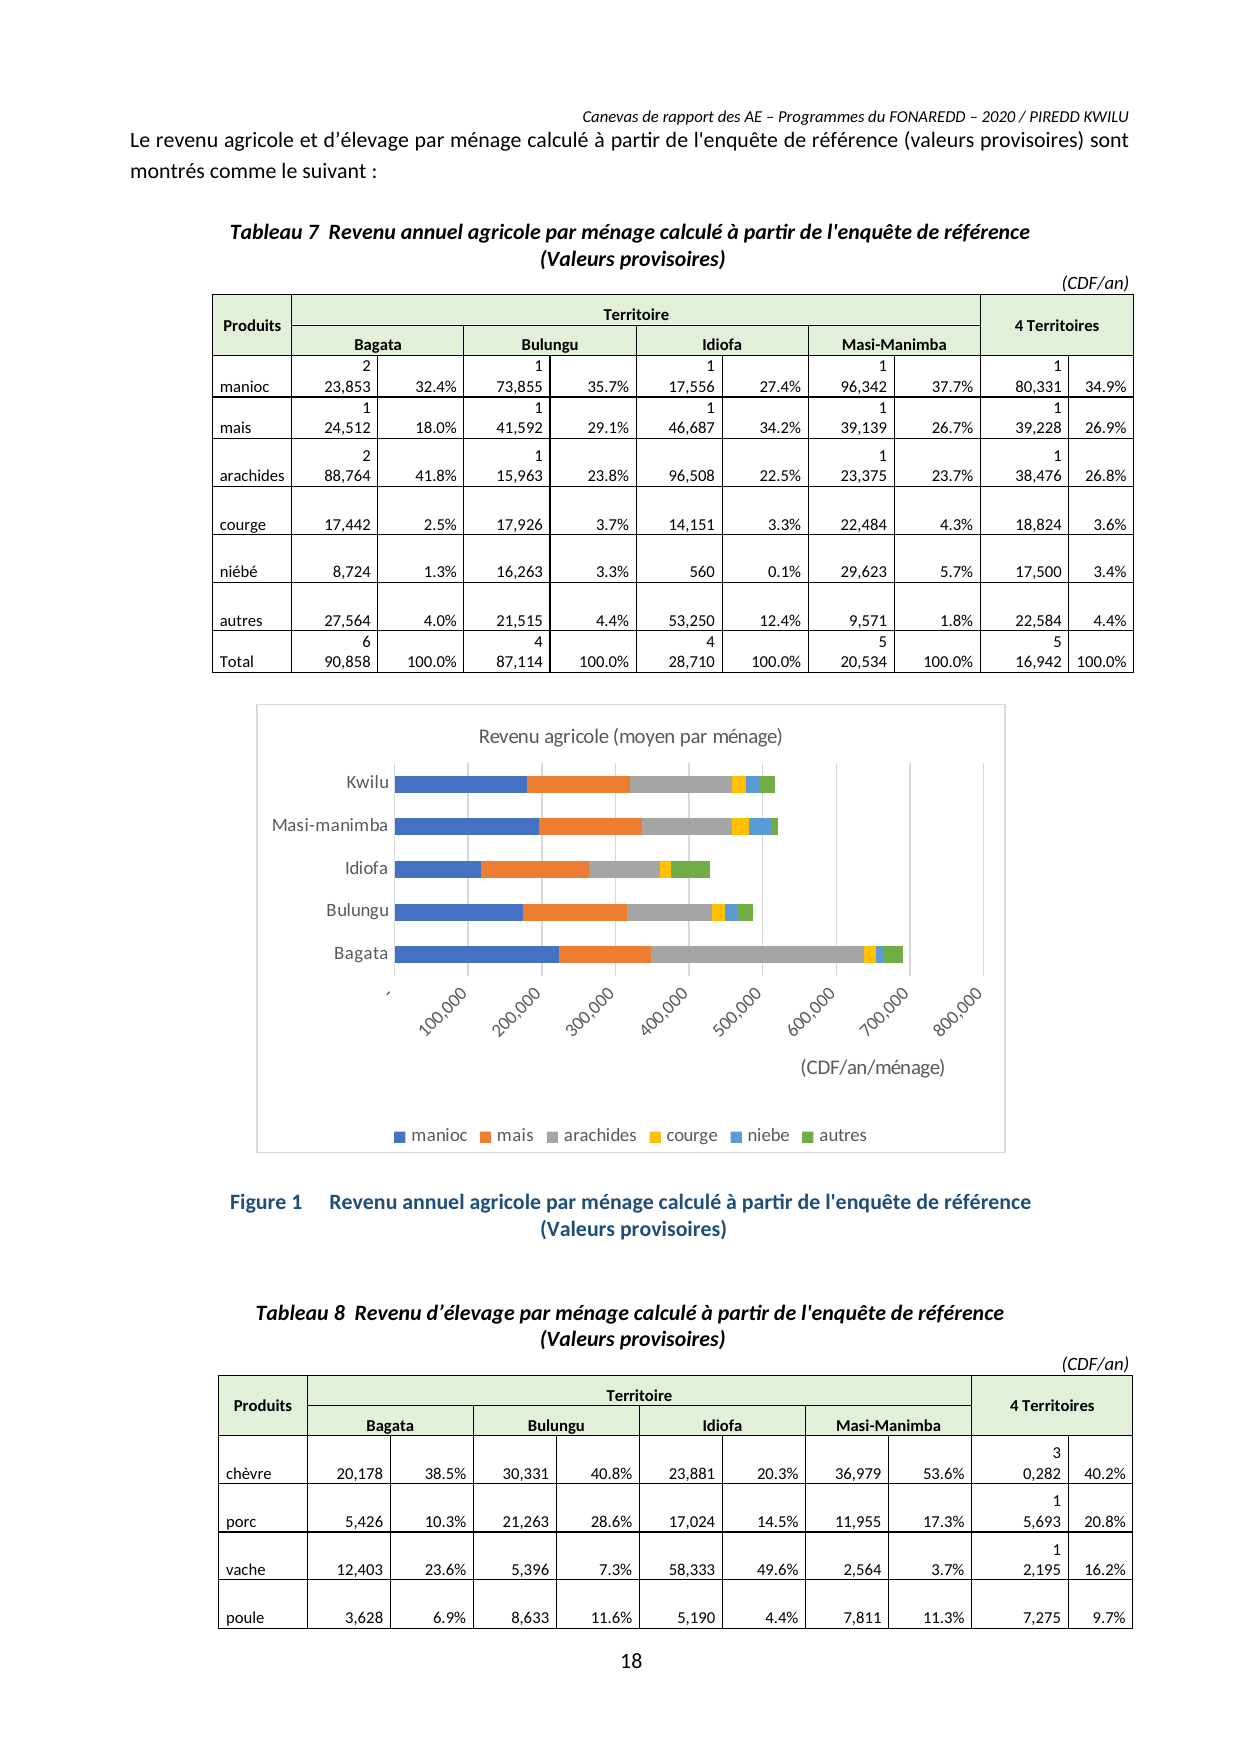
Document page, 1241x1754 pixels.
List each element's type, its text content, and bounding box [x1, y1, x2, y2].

text Tableau 7 Revenu annuel agricole par ménage calculé à partir de l'enquête de référence [131, 218, 1131, 245]
table_cell 22,584 [981, 583, 1068, 630]
table_cell 5,426 [308, 1484, 390, 1531]
table_cell 17.3% [889, 1484, 971, 1531]
table_cell 17,926 [464, 487, 549, 534]
table_cell 3,628 [308, 1580, 390, 1627]
table_cell 58,333 [640, 1533, 722, 1579]
table_cell 173,855 [464, 356, 549, 396]
table_header Territoire [292, 295, 980, 324]
table_cell 16,263 [464, 535, 549, 582]
table_cell 15,693 [972, 1484, 1068, 1531]
table_cell 1.3% [378, 535, 463, 582]
table_cell 18,824 [981, 487, 1068, 534]
table_cell 26.7% [895, 398, 980, 438]
table_cell Idiofa [640, 1406, 805, 1435]
table_cell 5.7% [895, 535, 980, 582]
table_header Produits [219, 1376, 307, 1435]
table_cell porc [219, 1484, 307, 1531]
table_cell 23.6% [391, 1533, 473, 1579]
table_cell 20.3% [723, 1436, 805, 1483]
table_cell 9.7% [1069, 1580, 1132, 1627]
table_cell 2.5% [378, 487, 463, 534]
table_cell 2,564 [806, 1533, 888, 1579]
table_cell 12,195 [972, 1533, 1068, 1579]
table_cell 3.3% [723, 487, 808, 534]
table_cell 30,331 [474, 1436, 556, 1483]
text Figure 1 Revenu annuel agricole par ménage calculé à partir de l'enquête de référence [131, 1188, 1131, 1215]
table_cell niébé [213, 535, 291, 582]
table_cell 27.4% [723, 356, 808, 396]
table_cell 146,687 [637, 398, 722, 438]
table_cell 17,024 [640, 1484, 722, 1531]
table_cell 40.8% [557, 1436, 639, 1483]
table_cell 37.7% [895, 356, 980, 396]
table_header 4 Territoires [981, 295, 1133, 355]
table_cell 139,139 [809, 398, 894, 438]
table_cell 100.0% [723, 631, 808, 672]
table_cell 12,403 [308, 1533, 390, 1579]
table_cell 23.8% [551, 439, 636, 486]
table_cell arachides [213, 439, 291, 486]
table_cell 10.3% [391, 1484, 473, 1531]
table_cell 180,331 [981, 356, 1068, 396]
table_cell 4.0% [378, 583, 463, 630]
table_cell 23,881 [640, 1436, 722, 1483]
table_cell 40.2% [1069, 1436, 1132, 1483]
table_cell 11.6% [557, 1580, 639, 1627]
text (CDF/an) [131, 271, 1131, 294]
text (CDF/an) [131, 1352, 1131, 1375]
table_cell 17,500 [981, 535, 1068, 582]
table_header Territoire [308, 1376, 971, 1405]
table_cell Bulungu [474, 1406, 639, 1435]
table_cell 8,633 [474, 1580, 556, 1627]
table_cell 560 [637, 535, 722, 582]
table_cell 22,484 [809, 487, 894, 534]
table_cell manioc [213, 356, 291, 396]
table_cell Bulungu [464, 326, 636, 355]
table_cell 9,571 [809, 583, 894, 630]
table_cell Total [213, 631, 291, 672]
table_cell Masi-Manimba [809, 326, 980, 355]
table_cell 16.2% [1069, 1533, 1132, 1579]
text (Valeurs provisoires) [131, 245, 1131, 271]
table_cell 4.4% [723, 1580, 805, 1627]
table_cell 428,710 [637, 631, 722, 672]
table_cell 3.4% [1069, 535, 1133, 582]
table_cell 35.7% [551, 356, 636, 396]
table_cell 3.7% [551, 487, 636, 534]
table_cell 32.4% [378, 356, 463, 396]
table_cell courge [213, 487, 291, 534]
table_cell autres [213, 583, 291, 630]
table_cell 7,275 [972, 1580, 1068, 1627]
text Le revenu agricole et d’élevage par ménage calculé à partir de l'enquête de référence (valeurs provisoires) sont montrés comme le suivant : [130, 127, 1131, 183]
table_cell 22.5% [723, 439, 808, 486]
table_cell 100.0% [378, 631, 463, 672]
table_cell 223,853 [292, 356, 377, 396]
table_cell 117,556 [637, 356, 722, 396]
table_cell 18.0% [378, 398, 463, 438]
table_cell 23.7% [895, 439, 980, 486]
table_cell 100.0% [895, 631, 980, 672]
table_cell 5,396 [474, 1533, 556, 1579]
table_cell 20.8% [1069, 1484, 1132, 1531]
table_cell 38.5% [391, 1436, 473, 1483]
table_cell 4.4% [551, 583, 636, 630]
table_cell 21,263 [474, 1484, 556, 1531]
table_cell 3.7% [889, 1533, 971, 1579]
table_cell 53.6% [889, 1436, 971, 1483]
table_cell 0.1% [723, 535, 808, 582]
table_cell 29,623 [809, 535, 894, 582]
table_cell 487,114 [464, 631, 549, 672]
table_cell 100.0% [551, 631, 636, 672]
table_cell 17,442 [292, 487, 377, 534]
table_cell 27,564 [292, 583, 377, 630]
table_cell 1.8% [895, 583, 980, 630]
table_cell 3.3% [551, 535, 636, 582]
text Tableau 8 Revenu d’élevage par ménage calculé à partir de l'enquête de référence [131, 1299, 1131, 1325]
table_cell 100.0% [1069, 631, 1133, 672]
table_cell 41.8% [378, 439, 463, 486]
table_cell 14.5% [723, 1484, 805, 1531]
table_cell 138,476 [981, 439, 1068, 486]
table_cell 21,515 [464, 583, 549, 630]
table_cell 36,979 [806, 1436, 888, 1483]
table_cell 34.2% [723, 398, 808, 438]
table_cell vache [219, 1533, 307, 1579]
table_cell 516,942 [981, 631, 1068, 672]
table_cell Masi-Manimba [806, 1406, 971, 1435]
table_cell Bagata [292, 326, 463, 355]
table_cell 6.9% [391, 1580, 473, 1627]
table_cell 34.9% [1069, 356, 1133, 396]
text (Valeurs provisoires) [131, 1215, 1131, 1241]
table_cell 14,151 [637, 487, 722, 534]
table_cell 7,811 [806, 1580, 888, 1627]
table_cell 139,228 [981, 398, 1068, 438]
table_cell 196,342 [809, 356, 894, 396]
table_cell 53,250 [637, 583, 722, 630]
table_cell 96,508 [637, 439, 722, 486]
table_cell 26.8% [1069, 439, 1133, 486]
table_cell 124,512 [292, 398, 377, 438]
table_cell mais [213, 398, 291, 438]
table_cell 26.9% [1069, 398, 1133, 438]
table_cell 30,282 [972, 1436, 1068, 1483]
table_cell 5,190 [640, 1580, 722, 1627]
table_cell 288,764 [292, 439, 377, 486]
table_cell 7.3% [557, 1533, 639, 1579]
table_cell Bagata [308, 1406, 473, 1435]
text (Valeurs provisoires) [131, 1325, 1131, 1352]
table_cell 123,375 [809, 439, 894, 486]
table_cell 520,534 [809, 631, 894, 672]
table_cell 29.1% [551, 398, 636, 438]
table_cell 8,724 [292, 535, 377, 582]
table_cell 28.6% [557, 1484, 639, 1531]
table_cell Idiofa [637, 326, 808, 355]
table_cell 11,955 [806, 1484, 888, 1531]
table_cell chèvre [219, 1436, 307, 1483]
table_header Produits [213, 295, 291, 355]
table_cell 11.3% [889, 1580, 971, 1627]
table_cell 141,592 [464, 398, 549, 438]
table_cell poule [219, 1580, 307, 1627]
table_header 4 Territoires [972, 1376, 1132, 1435]
table_cell 3.6% [1069, 487, 1133, 534]
table_cell 690,858 [292, 631, 377, 672]
table_cell 115,963 [464, 439, 549, 486]
table_cell 20,178 [308, 1436, 390, 1483]
table_cell 12.4% [723, 583, 808, 630]
table_cell 4.3% [895, 487, 980, 534]
table_cell 49.6% [723, 1533, 805, 1579]
table_cell 4.4% [1069, 583, 1133, 630]
